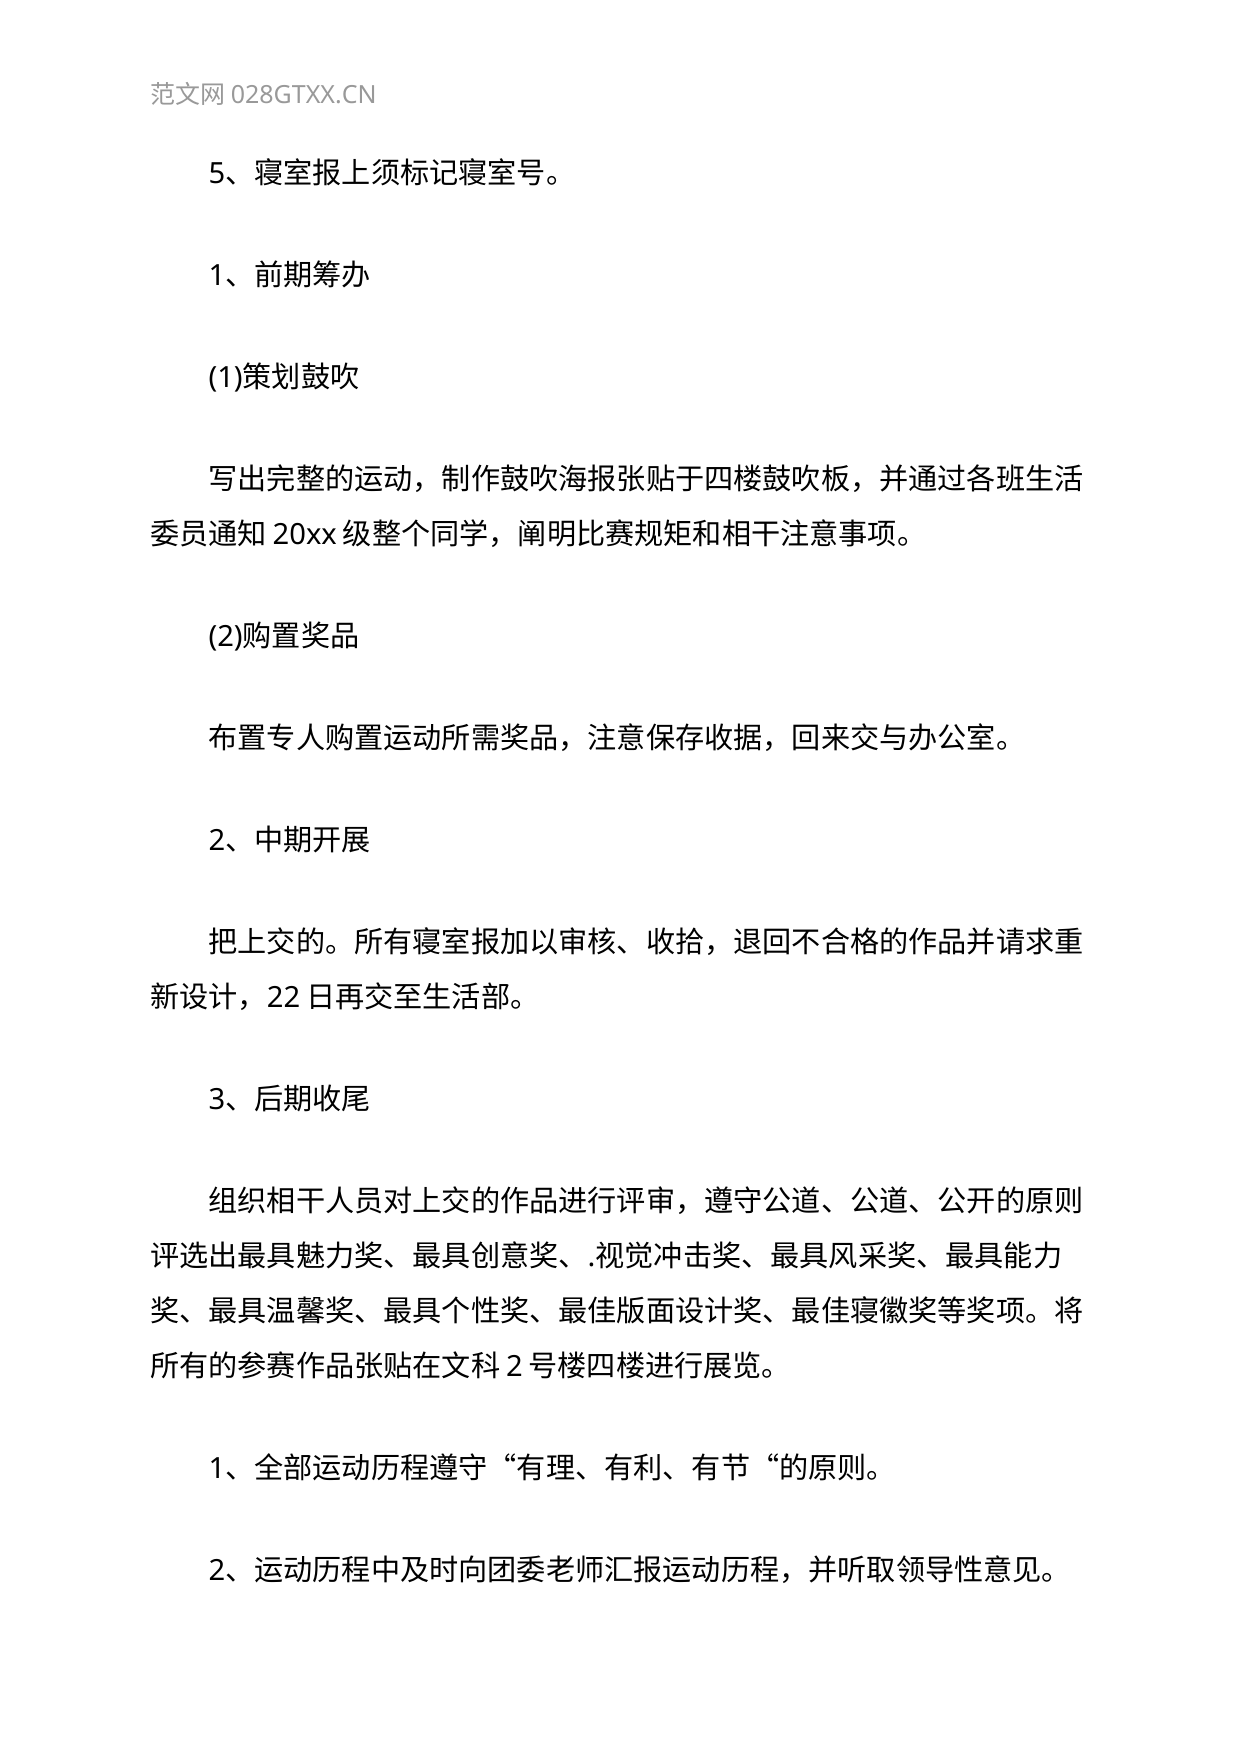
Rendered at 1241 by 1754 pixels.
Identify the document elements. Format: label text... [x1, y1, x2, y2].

text 2、运动历程中及时向团委老师汇报运动历程，并听取领导性意见。 [150, 1546, 1090, 1588]
text (2)购置奖品 [150, 613, 1090, 655]
text (1)策划鼓吹 [150, 354, 1090, 396]
text 把上交的。所有寝室报加以审核、收拾，退回不合格的作品并请求重新设计，22日再交至生活部。 [150, 918, 1090, 1016]
text 写出完整的运动，制作鼓吹海报张贴于四楼鼓吹板，并通过各班生活委员通知20xx级整个同学，阐明比赛规矩和相干注意事项。 [150, 456, 1090, 553]
text 1、全部运动历程遵守“有理、有利、有节“的原则。 [150, 1444, 1090, 1487]
text 3、后期收尾 [150, 1075, 1090, 1118]
text 布置专人购置运动所需奖品，注意保存收据，回来交与办公室。 [150, 715, 1090, 757]
text 2、中期开展 [150, 817, 1090, 859]
text 组织相干人员对上交的作品进行评审，遵守公道、公道、公开的原则评选出最具魅力奖、最具创意奖、.视觉冲击奖、最具风采奖、最具能力奖、最具温馨奖、最具个性奖、最佳版面设计奖、最佳寝徽奖等奖项。将所有的参赛作品张贴在文科2号楼四楼进行展览。 [150, 1177, 1090, 1384]
text 5、寝室报上须标记寝室号。 [150, 150, 1090, 192]
text 1、前期筹办 [150, 252, 1090, 294]
